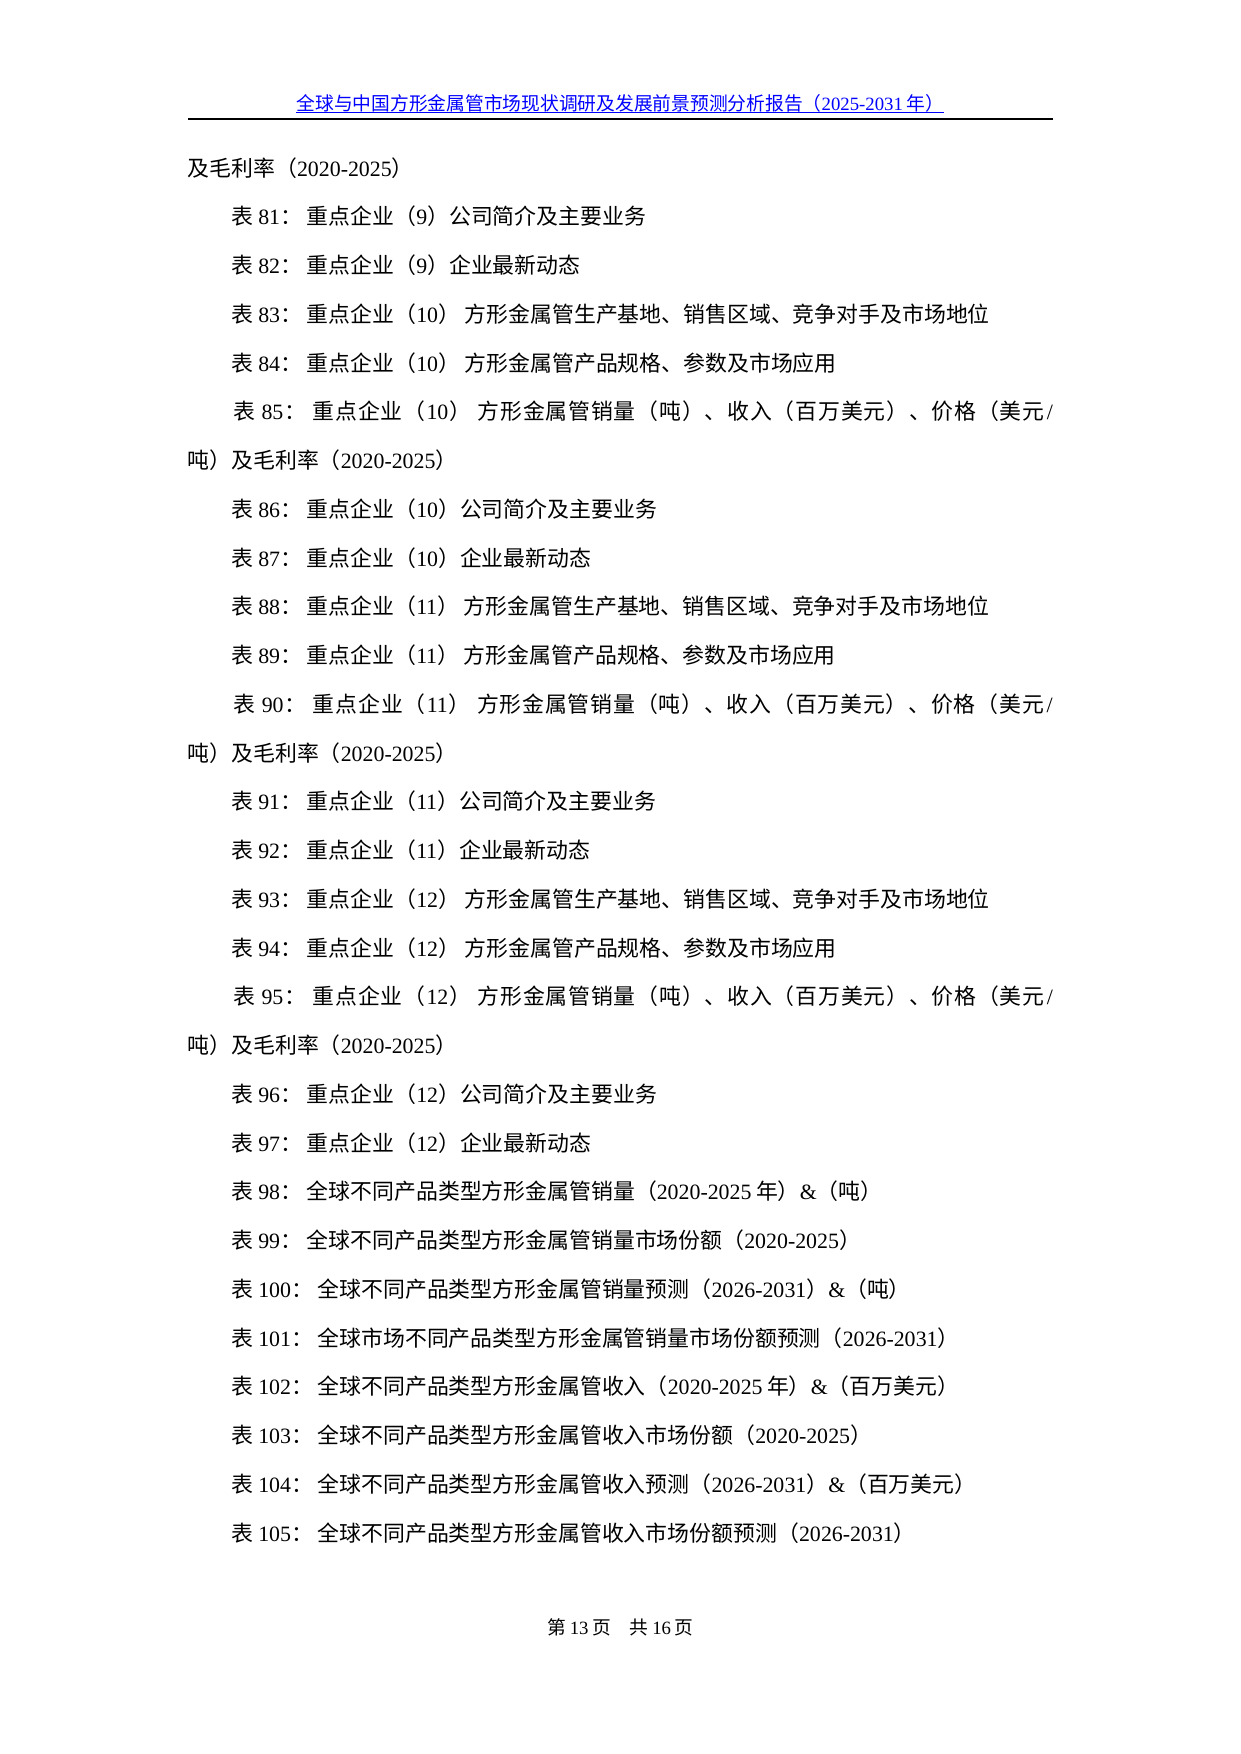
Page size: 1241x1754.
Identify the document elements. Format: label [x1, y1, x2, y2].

text [187, 150, 1053, 1548]
